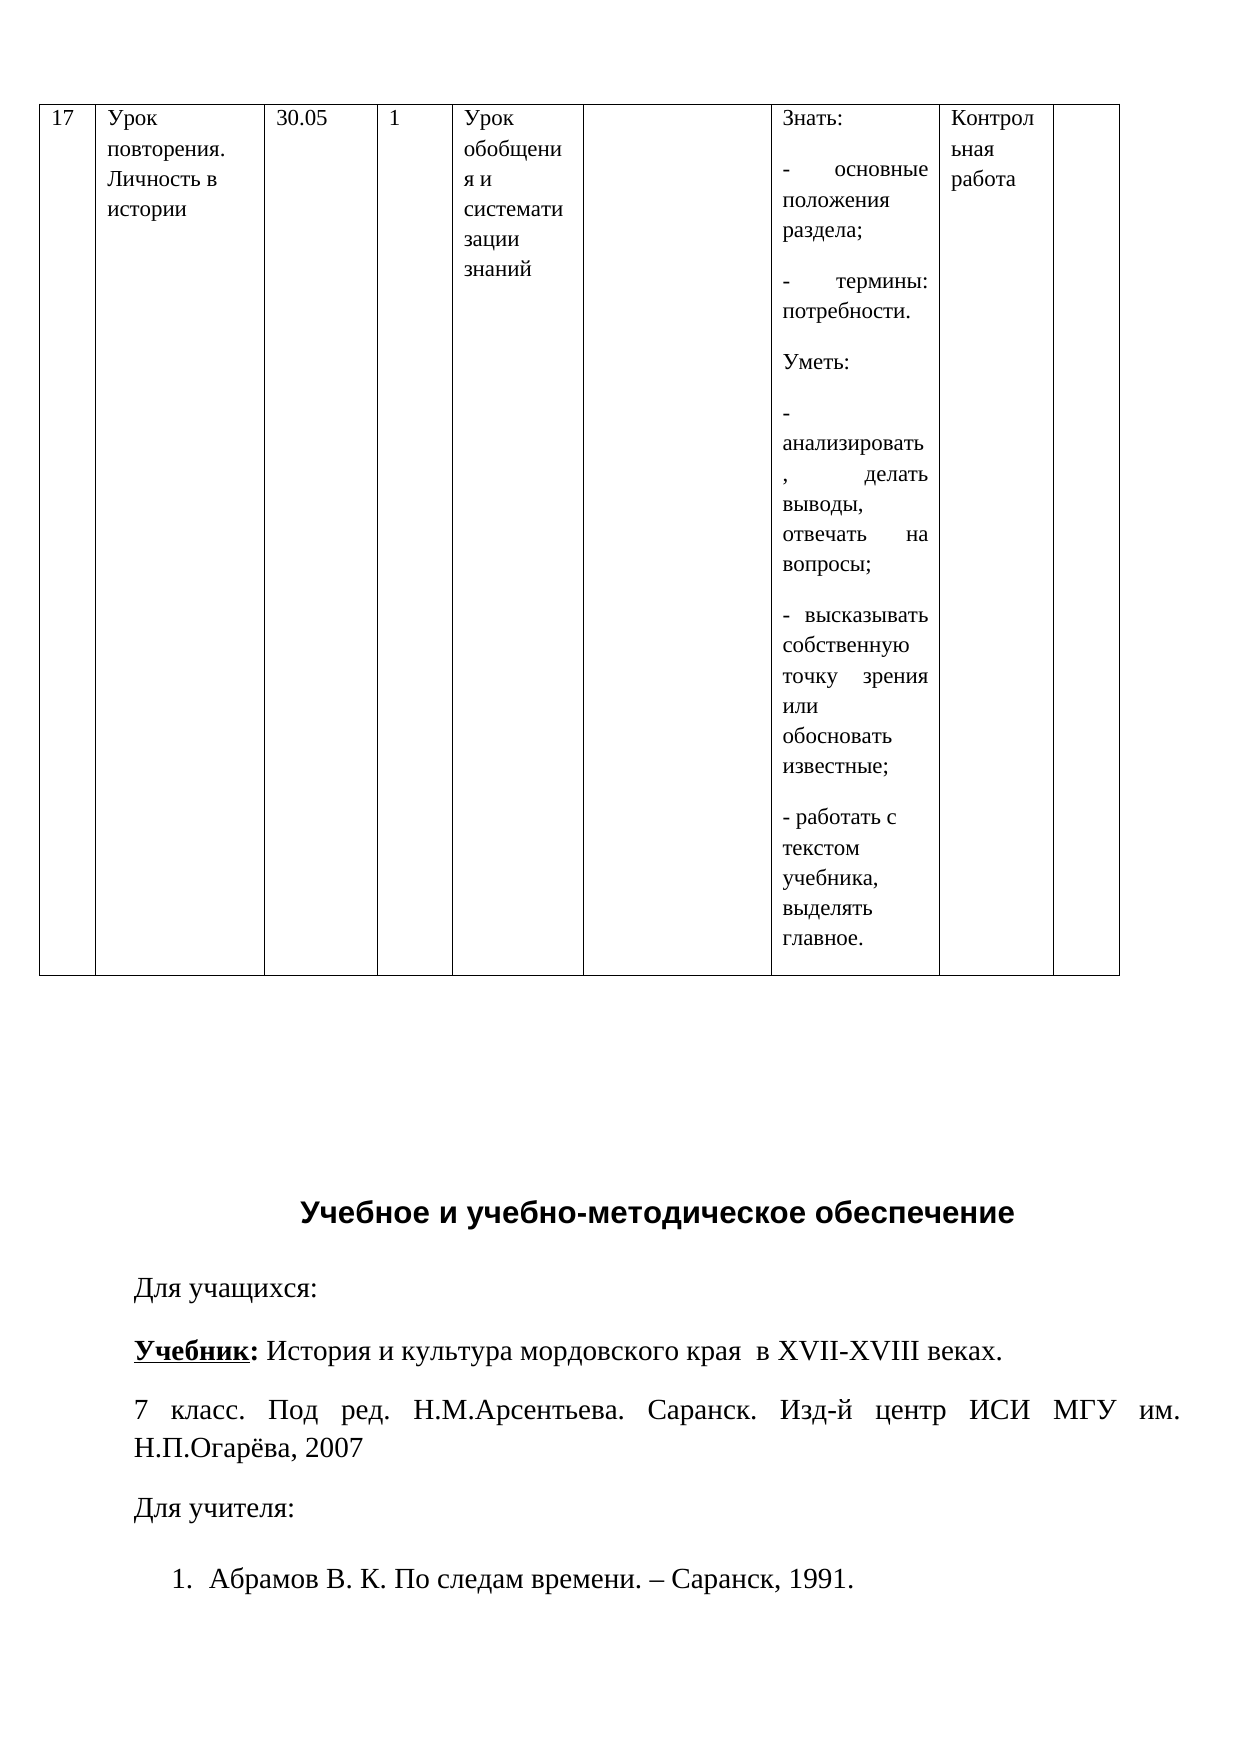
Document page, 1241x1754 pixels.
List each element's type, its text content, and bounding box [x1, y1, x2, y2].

table_cell 17 [40, 105, 95, 975]
table_cell Знать: - основные положения раздела; - термины: потребности. Уметь: - анализировать, делать выводы, отвечать на вопросы; - высказывать собственную точку зрения или обосновать известные; - работать с текстом учебника, выделять главное. [772, 105, 939, 975]
text Учебник: История и культура мордовского края в XVII-XVIII веках. [133, 1333, 1182, 1366]
table_cell 1 [378, 105, 452, 975]
table_cell Урок обобщения и систематизации знаний [453, 105, 583, 975]
list Абрамов В. К. По следам времени. – Саранск, 1991. [171, 1558, 1182, 1595]
text Для учащихся: [133, 1270, 1182, 1304]
table_cell [584, 105, 771, 975]
text Для учителя: [133, 1490, 1182, 1523]
table_cell [1054, 105, 1119, 975]
table_cell 30.05 [265, 105, 377, 975]
text 7 класс. Под ред. Н.М.Арсентьева. Саранск. Изд-й центр ИСИ МГУ им. Н.П.Огарёва, 2007 [133, 1392, 1182, 1464]
text Учебное и учебно-методическое обеспечение [133, 1194, 1182, 1230]
table_cell Урок повторения. Личность в истории [96, 105, 264, 975]
table_cell Контрольная работа [940, 105, 1053, 975]
